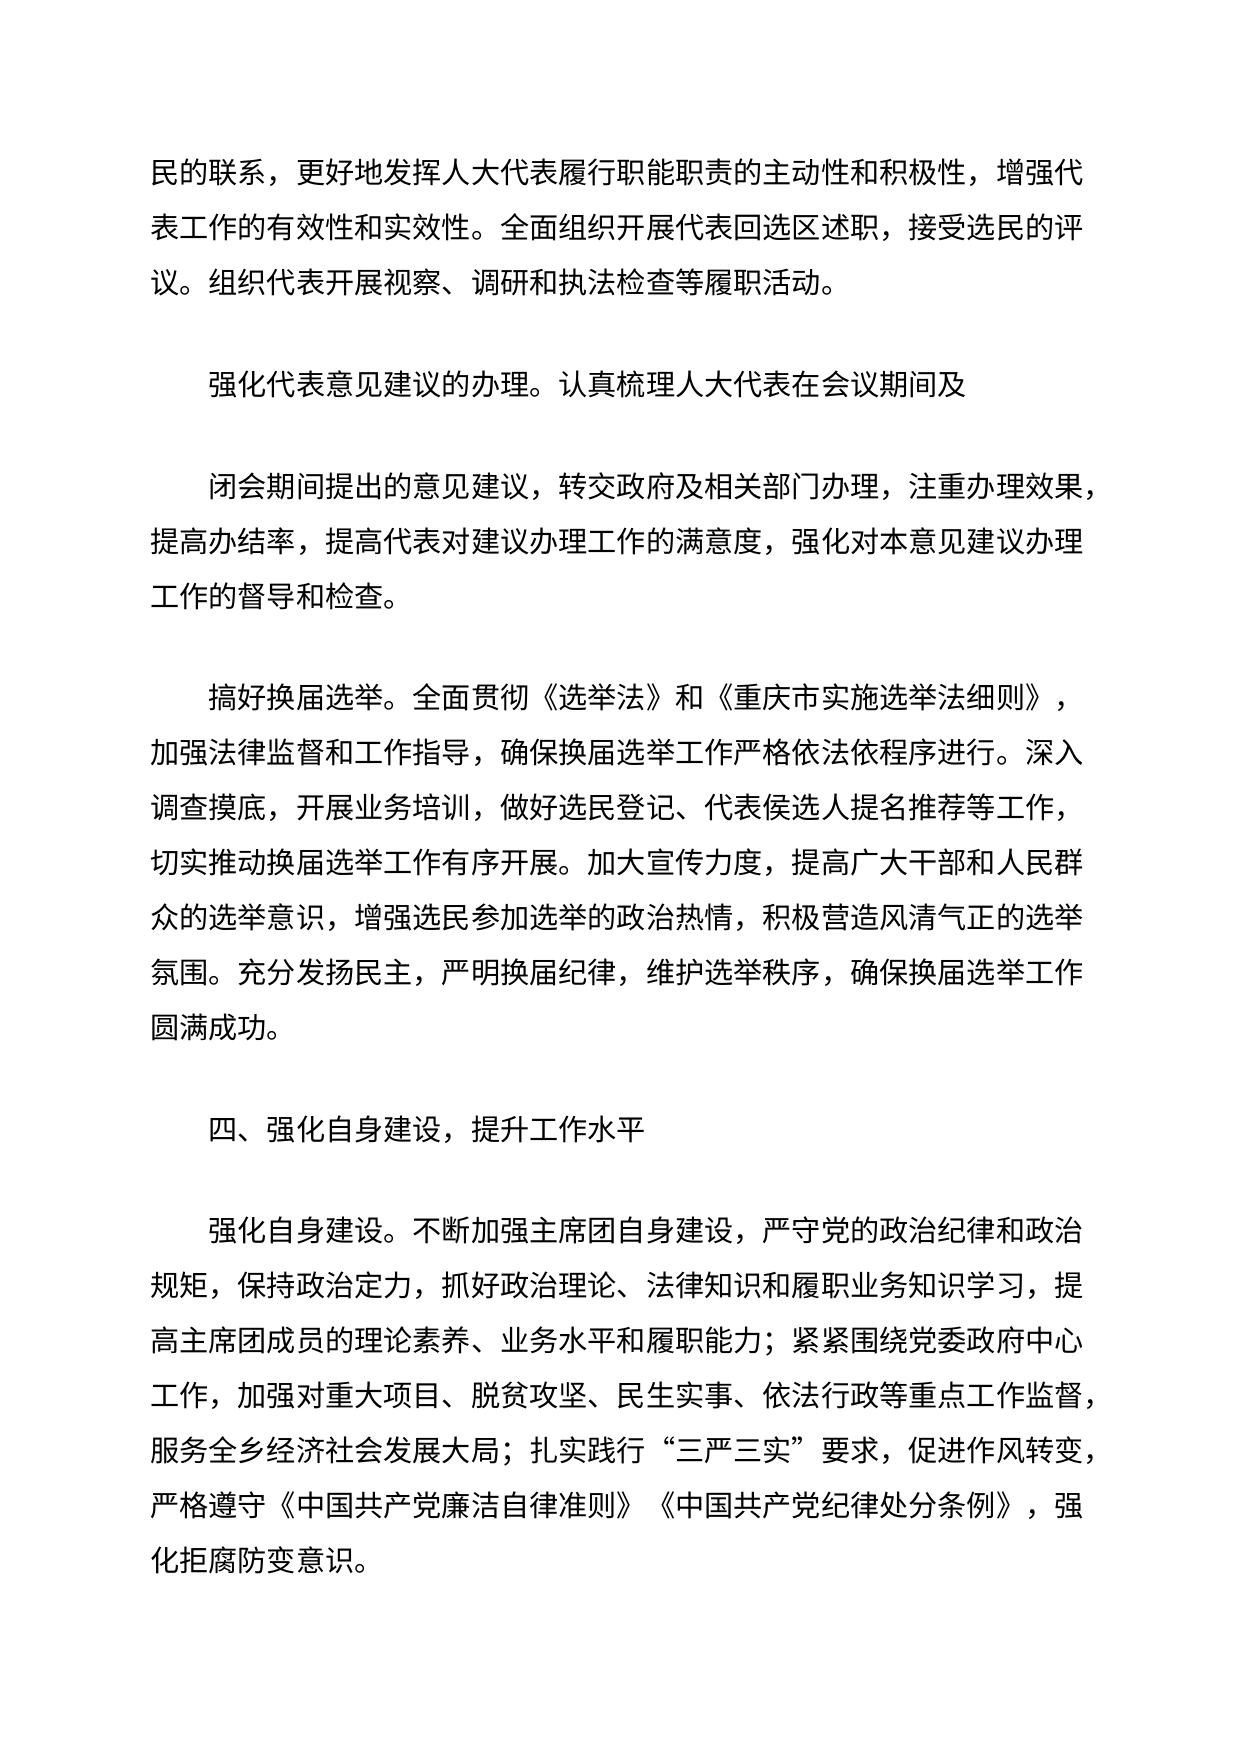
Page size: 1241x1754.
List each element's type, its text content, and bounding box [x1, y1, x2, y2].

text 闭会期间提出的意见建议，转交政府及相关部门办理，注重办理效果，提高办结率，提高代表对建议办理工作的满意度，强化对本意见建议办理工作的督导和检查。 [150, 463, 1090, 615]
text 强化代表意见建议的办理。认真梳理人大代表在会议期间及 [150, 362, 1090, 404]
text 搞好换届选举。全面贯彻《选举法》和《重庆市实施选举法细则》，加强法律监督和工作指导，确保换届选举工作严格依法依程序进行。深入调查摸底，开展业务培训，做好选民登记、代表侯选人提名推荐等工作，切实推动换届选举工作有序开展。加大宣传力度，提高广大干部和人民群众的选举意识，增强选民参加选举的政治热情，积极营造风清气正的选举氛围。充分发扬民主，严明换届纪律，维护选举秩序，确保换届选举工作圆满成功。 [150, 675, 1090, 1047]
text 四、强化自身建设，提升工作水平 [150, 1106, 1090, 1148]
text 强化自身建设。不断加强主席团自身建设，严守党的政治纪律和政治规矩，保持政治定力，抓好政治理论、法律知识和履职业务知识学习，提高主席团成员的理论素养、业务水平和履职能力；紧紧围绕党委政府中心工作，加强对重大项目、脱贫攻坚、民生实事、依法行政等重点工作监督，服务全乡经济社会发展大局；扎实践行“三严三实”要求，促进作风转变，严格遵守《中国共产党廉洁自律准则》《中国共产党纪律处分条例》，强化拒腐防变意识。 [150, 1208, 1090, 1579]
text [150, 150, 1090, 302]
